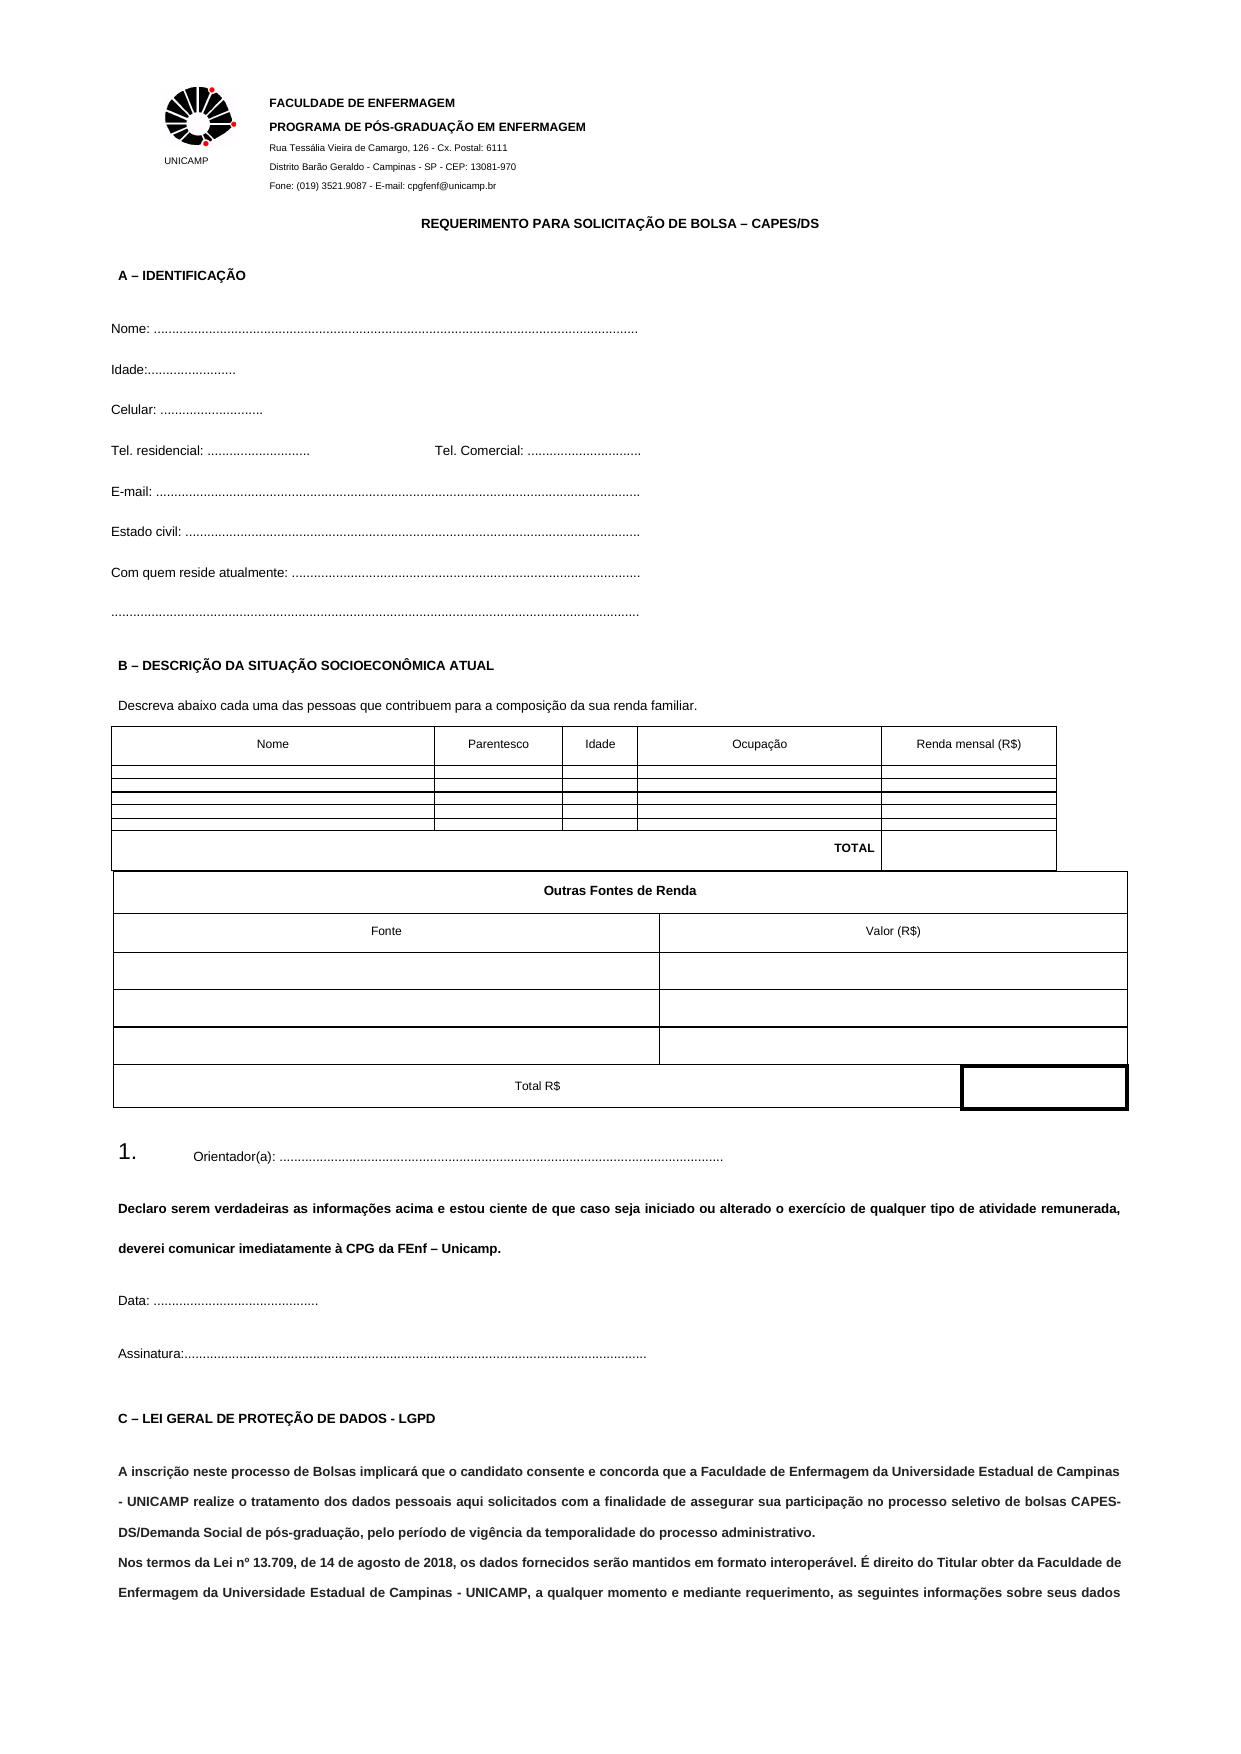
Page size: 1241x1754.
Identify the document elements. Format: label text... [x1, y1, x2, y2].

table_cell Com quem reside atualmente: ............................................................................................... ................................................................................................................................................ [104, 554, 1133, 634]
table_header Nome [112, 727, 434, 765]
table_cell Total R$ [114, 1065, 960, 1107]
table_cell TOTAL [112, 831, 881, 870]
table_cell [563, 805, 637, 817]
table_header Outras Fontes de Renda [114, 872, 1127, 913]
table_cell [435, 779, 562, 791]
text C – LEI GERAL DE PROTEÇÃO DE DADOS - LGPD [118, 1401, 1122, 1427]
table_cell [638, 793, 881, 804]
table_cell [112, 793, 434, 804]
table_cell Idade:........................ [104, 351, 1133, 391]
text Descreva abaixo cada uma das pessoas que contribuem para a composição da sua renda familiar. [118, 687, 1122, 713]
table_cell [964, 1068, 1125, 1107]
table_cell [435, 819, 562, 830]
text Assinatura:.............................................................................................................................. [118, 1335, 1122, 1361]
table_cell [660, 990, 1127, 1026]
table_header Renda mensal (R$) [882, 727, 1056, 765]
table_cell Tel. residencial: ............................ Tel. Comercial: ............................... [104, 432, 1133, 473]
table_header Parentesco [435, 727, 562, 765]
table_cell [660, 953, 1127, 989]
table_cell [112, 779, 434, 791]
text B – DESCRIÇÃO DA SITUAÇÃO SOCIOECONÔMICA ATUAL [118, 647, 1122, 673]
table_cell [638, 819, 881, 830]
text Declaro serem verdadeiras as informações acima e estou ciente de que caso seja iniciado ou alterado o exercício de qualquer tipo de atividade remunerada, deverei comunicar imediatamente à CPG da FEnf – Unicamp. [118, 1190, 1122, 1256]
list Orientador(a): ......................................................................................................................... [118, 1138, 1122, 1164]
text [118, 1544, 1122, 1600]
table_cell [882, 766, 1056, 778]
table_cell [435, 805, 562, 817]
table_cell E-mail: .................................................................................................................................... [104, 473, 1133, 513]
table_cell Valor (R$) [660, 914, 1127, 952]
table_cell [114, 990, 659, 1026]
table_cell [435, 766, 562, 778]
table_header UNICAMP [157, 86, 262, 192]
table_header Idade [563, 727, 637, 765]
table_cell [638, 805, 881, 817]
table_header Ocupação [638, 727, 881, 765]
table_header FACULDADE DE ENFERMAGEM PROGRAMA DE PÓS-GRADUAÇÃO EM ENFERMAGEM Rua Tessália Vieira de Camargo, 126 - Cx. Postal: 6111 Distrito Barão Geraldo - Campinas - SP - CEP: 13081-970 Fone: (019) 3521.9087 - E-mail: cpgfenf@unicamp.br [262, 86, 1083, 192]
table_cell Estado civil: ............................................................................................................................ [104, 513, 1133, 554]
table_cell [882, 779, 1056, 791]
table_cell [638, 766, 881, 778]
table_header Nome: .................................................................................................................................... [104, 310, 1133, 351]
table_cell [112, 805, 434, 817]
table_cell [563, 779, 637, 791]
table_cell [882, 793, 1056, 804]
text A inscrição neste processo de Bolsas implicará que o candidato consente e concorda que a Faculdade de Enfermagem da Universidade Estadual de Campinas - UNICAMP realize o tratamento dos dados pessoais aqui solicitados com a finalidade de assegurar sua participação no processo seletivo de bolsas CAPES-DS/Demanda Social de pós-graduação, pelo período de vigência da temporalidade do processo administrativo. [118, 1453, 1122, 1540]
table_cell [882, 819, 1056, 830]
picture [164, 86, 237, 147]
table_cell [112, 766, 434, 778]
table_cell [563, 793, 637, 804]
table_cell [882, 805, 1056, 817]
table_cell [563, 766, 637, 778]
text A – IDENTIFICAÇÃO [118, 257, 1122, 284]
table_cell [563, 819, 637, 830]
table_cell [882, 831, 1056, 870]
table_cell [435, 793, 562, 804]
table_cell Fonte [114, 914, 659, 952]
text REQUERIMENTO PARA SOLICITAÇÃO DE BOLSA – CAPES/DS [118, 205, 1122, 231]
table_cell [638, 779, 881, 791]
table_cell [114, 1028, 659, 1064]
table_cell Celular: ............................ [104, 391, 1133, 432]
table_cell [112, 819, 434, 830]
table_cell [660, 1028, 1127, 1064]
text Data: ............................................. [118, 1282, 1122, 1309]
table_cell [114, 953, 659, 989]
